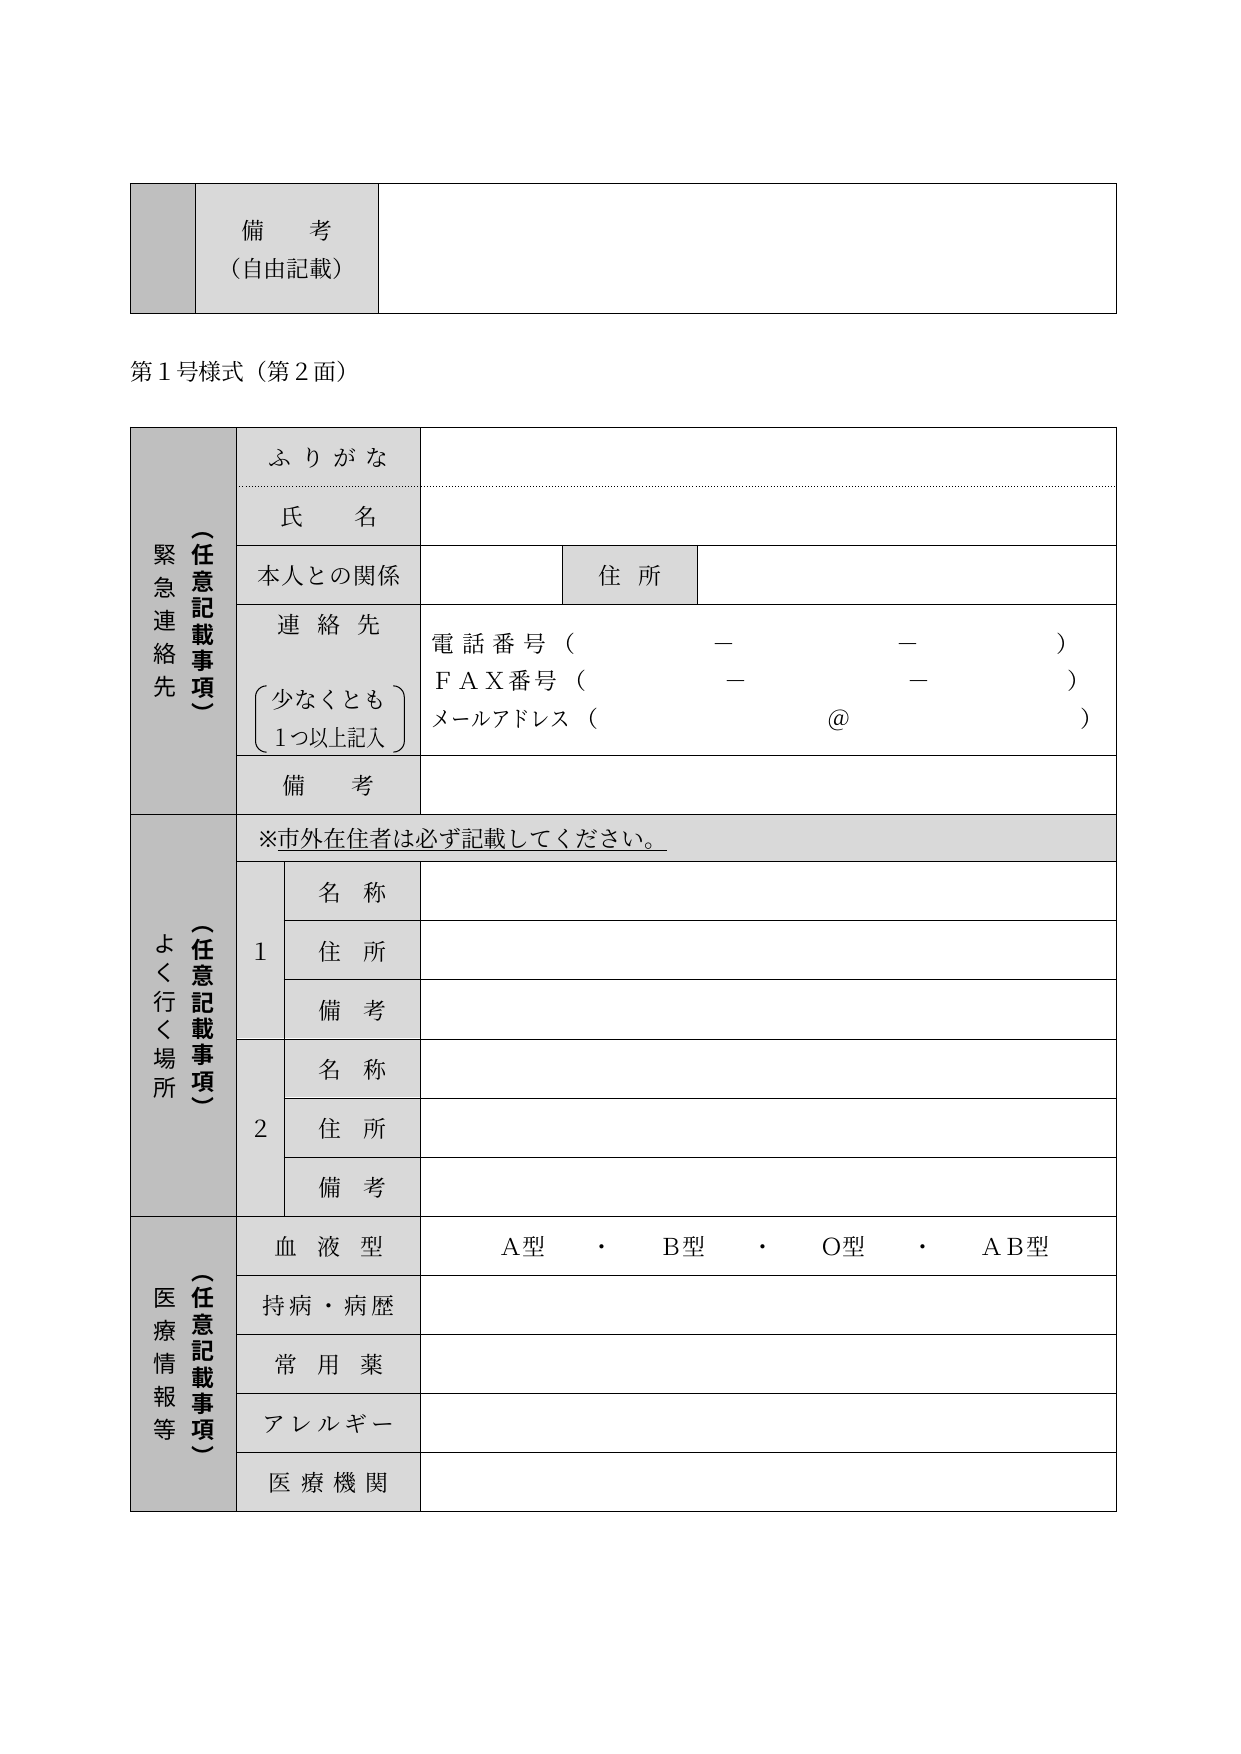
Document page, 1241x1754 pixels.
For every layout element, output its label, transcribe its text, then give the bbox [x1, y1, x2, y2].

table_cell 持病・病歴 [237, 1276, 420, 1334]
table_cell 電話番号 （ － － ） ＦＡＸ番号 （ － － ） メールアドレス （ ＠ ） [421, 605, 1116, 755]
table_cell [421, 921, 1116, 979]
table_cell 医療機関 [237, 1453, 420, 1511]
table_cell [421, 862, 1116, 920]
table_cell [421, 546, 562, 604]
table_cell [421, 1158, 1116, 1216]
table_cell 備考 （自由記載） [196, 184, 378, 313]
table_header ふりがな [237, 428, 420, 486]
table_cell [421, 756, 1116, 814]
table_cell （任意記載事項） 医療情報等 [131, 1217, 236, 1511]
table_cell [421, 1453, 1116, 1511]
table_header [421, 428, 1116, 486]
table_cell 住所 [563, 546, 697, 604]
table_cell ２ [237, 1040, 284, 1216]
table_cell [379, 184, 1116, 313]
table_cell Ａ型 ・ Ｂ型 ・ Ｏ型 ・ ＡＢ型 [421, 1217, 1116, 1275]
table_cell [421, 1276, 1116, 1334]
table_cell 名称 [285, 862, 420, 920]
table_cell アレルギー [237, 1394, 420, 1452]
table_cell [421, 1040, 1116, 1097]
table_cell 住所 [285, 921, 420, 979]
table_cell １ [237, 862, 284, 1038]
table_cell 名称 [285, 1040, 420, 1097]
table_cell 連絡先 少なくとも １つ以上記入 [237, 605, 420, 755]
table_cell 備考 [285, 980, 420, 1038]
table_cell [421, 1099, 1116, 1157]
table_cell 氏名 [237, 486, 420, 545]
table_cell 備考 [237, 756, 420, 814]
table_cell （任意記載事項） よく行く場所 [131, 815, 236, 1216]
table_cell 住所 [285, 1099, 420, 1157]
table_cell [421, 980, 1116, 1038]
table_cell [698, 546, 1116, 604]
table_cell ※市外在住者は必ず記載してください。 [237, 815, 1116, 861]
table_cell [421, 1394, 1116, 1452]
table_cell 備考 [285, 1158, 420, 1216]
text 第１号様式（第２面） [130, 352, 1110, 389]
table_cell 常用薬 [237, 1335, 420, 1393]
table_cell [421, 1335, 1116, 1393]
table_cell 本人との関係 [237, 546, 420, 604]
table_cell [421, 486, 1116, 545]
table_cell 血液型 [237, 1217, 420, 1275]
table_header （任意記載事項） 緊急連絡先 [131, 428, 236, 814]
